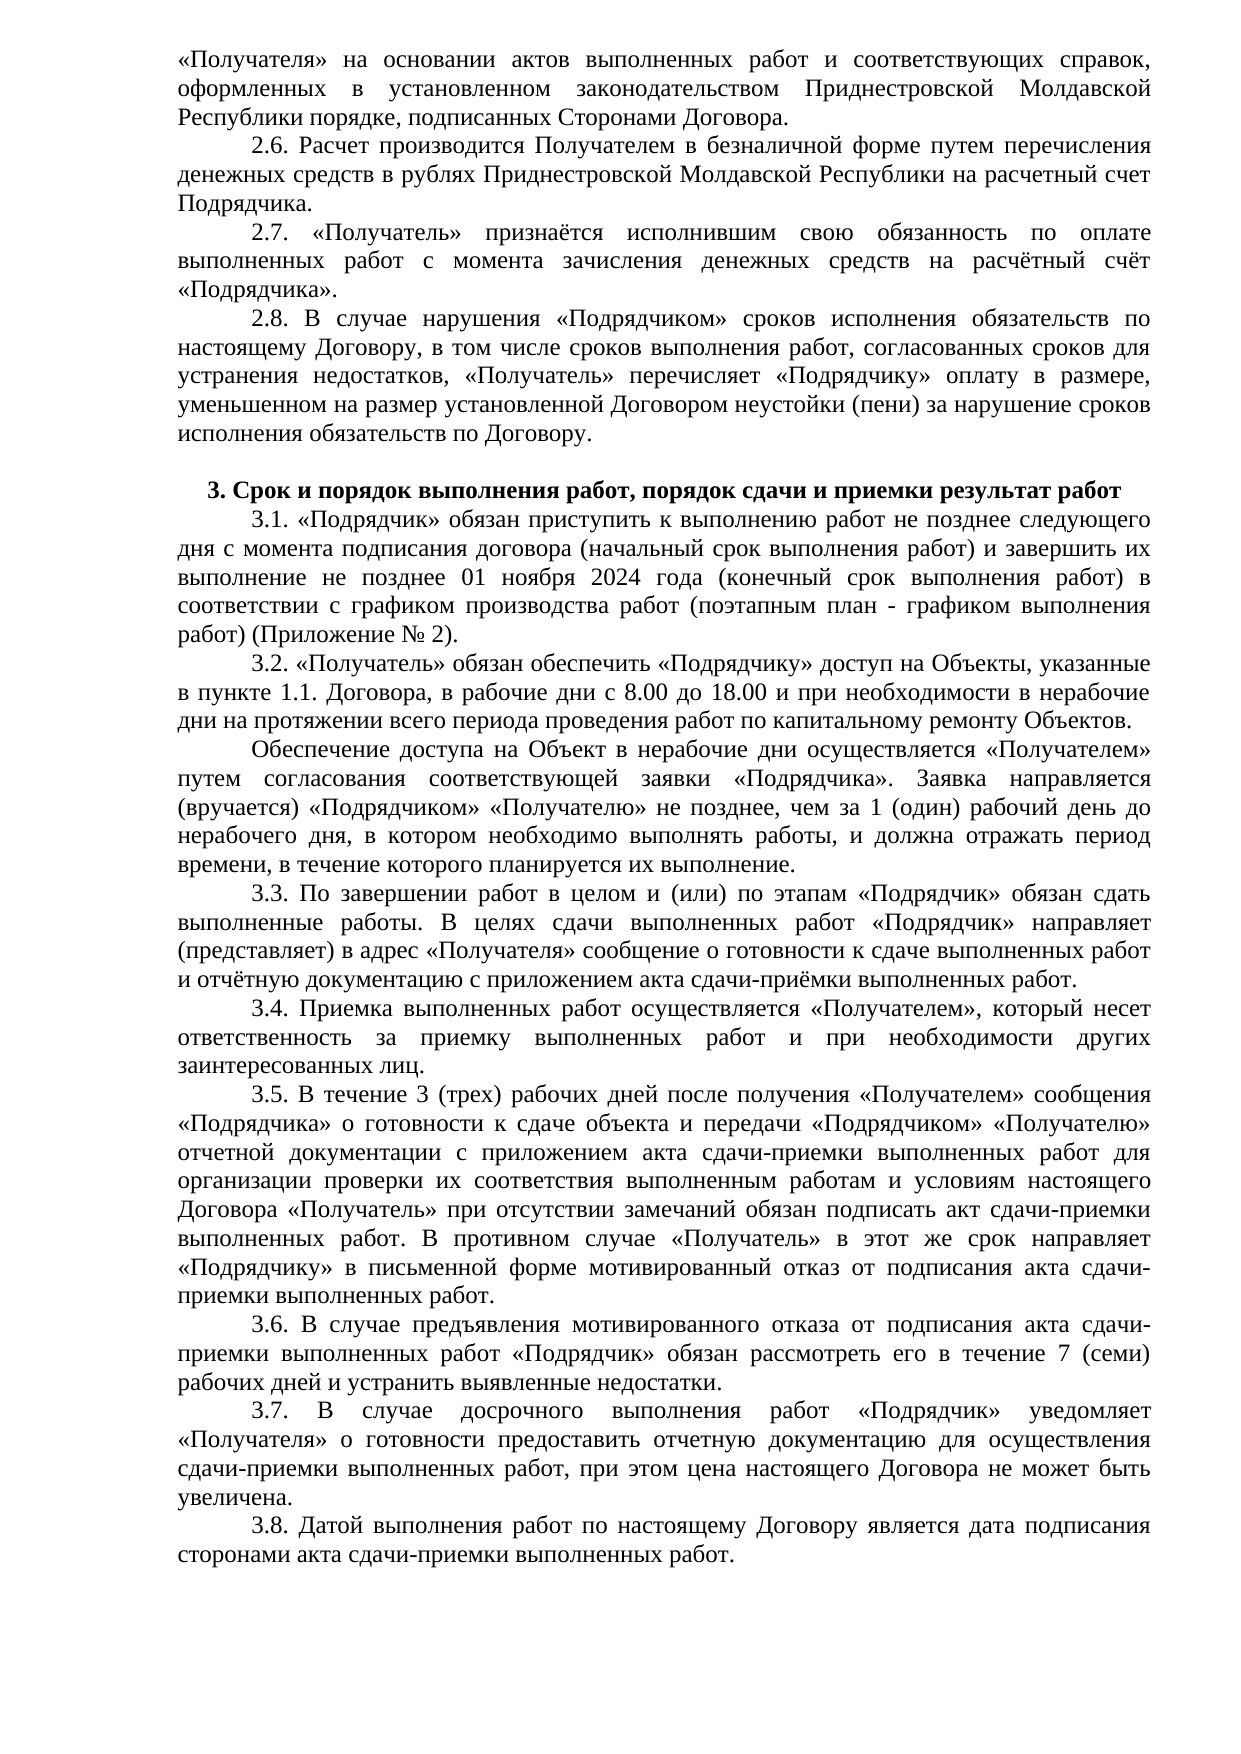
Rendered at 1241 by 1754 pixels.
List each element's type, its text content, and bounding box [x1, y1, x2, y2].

text 2.8. В случае нарушения «Подрядчиком» сроков исполнения обязательств по настоящему Договору, в том числе сроков выполнения работ, согласованных сроков для устранения недостатков, «Получатель» перечисляет «Подрядчику» оплату в размере, уменьшенном на размер установленной Договором неустойки (пени) за нарушение сроков исполнения обязательств по Договору. [177, 303, 1152, 447]
text 3. Срок и порядок выполнения работ, порядок сдачи и приемки результат работ [177, 476, 1152, 504]
text 3.6. В случае предъявления мотивированного отказа от подписания акта сдачи-приемки выполненных работ «Подрядчик» обязан рассмотреть его в течение 7 (семи) рабочих дней и устранить выявленные недостатки. [177, 1309, 1152, 1396]
text 3.7. В случае досрочного выполнения работ «Подрядчик» уведомляет «Получателя» о готовности предоставить отчетную документацию для осуществления сдачи-приемки выполненных работ, при этом цена настоящего Договора не может быть увеличена. [177, 1396, 1152, 1511]
text 3.5. В течение 3 (трех) рабочих дней после получения «Получателем» сообщения «Подрядчика» о готовности к сдаче объекта и передачи «Подрядчиком» «Получателю» отчетной документации с приложением акта сдачи-приемки выполненных работ для организации проверки их соответствия выполненным работам и условиям настоящего Договора «Получатель» при отсутствии замечаний обязан подписать акт сдачи-приемки выполненных работ. В противном случае «Получатель» в этот же срок направляет «Подрядчику» в письменной форме мотивированный отказ от подписания акта сдачи-приемки выполненных работ. [177, 1079, 1152, 1309]
text 3.1. «Подрядчик» обязан приступить к выполнению работ не позднее следующего дня с момента подписания договора (начальный срок выполнения работ) и завершить их выполнение не позднее 01 ноября 2024 года (конечный срок выполнения работ) в соответствии с графиком производства работ (поэтапным план - графиком выполнения работ) (Приложение № 2). [177, 504, 1152, 648]
text 3.8. Датой выполнения работ по настоящему Договору является дата подписания сторонами акта сдачи-приемки выполненных работ. [177, 1511, 1152, 1568]
text 3.2. «Получатель» обязан обеспечить «Подрядчику» доступ на Объекты, указанные в пункте 1.1. Договора, в рабочие дни с 8.00 до 18.00 и при необходимости в нерабочие дни на протяжении всего периода проведения работ по капитальному ремонту Объектов. [177, 648, 1152, 734]
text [177, 44, 1152, 131]
text 3.3. По завершении работ в целом и (или) по этапам «Подрядчик» обязан сдать выполненные работы. В целях сдачи выполненных работ «Подрядчик» направляет (представляет) в адрес «Получателя» сообщение о готовности к сдаче выполненных работ и отчётную документацию с приложением акта сдачи-приёмки выполненных работ. [177, 878, 1152, 993]
text 2.6. Расчет производится Получателем в безналичной форме путем перечисления денежных средств в рублях Приднестровской Молдавской Республики на расчетный счет Подрядчика. [177, 131, 1152, 217]
text 2.7. «Получатель» признаётся исполнившим свою обязанность по оплате выполненных работ с момента зачисления денежных средств на расчётный счёт «Подрядчика». [177, 217, 1152, 303]
text Обеспечение доступа на Объект в нерабочие дни осуществляется «Получателем» путем согласования соответствующей заявки «Подрядчика». Заявка направляется (вручается) «Подрядчиком» «Получателю» не позднее, чем за 1 (один) рабочий день до нерабочего дня, в котором необходимо выполнять работы, и должна отражать период времени, в течение которого планируется их выполнение. [177, 734, 1152, 878]
text 3.4. Приемка выполненных работ осуществляется «Получателем», который несет ответственность за приемку выполненных работ и при необходимости других заинтересованных лиц. [177, 993, 1152, 1079]
